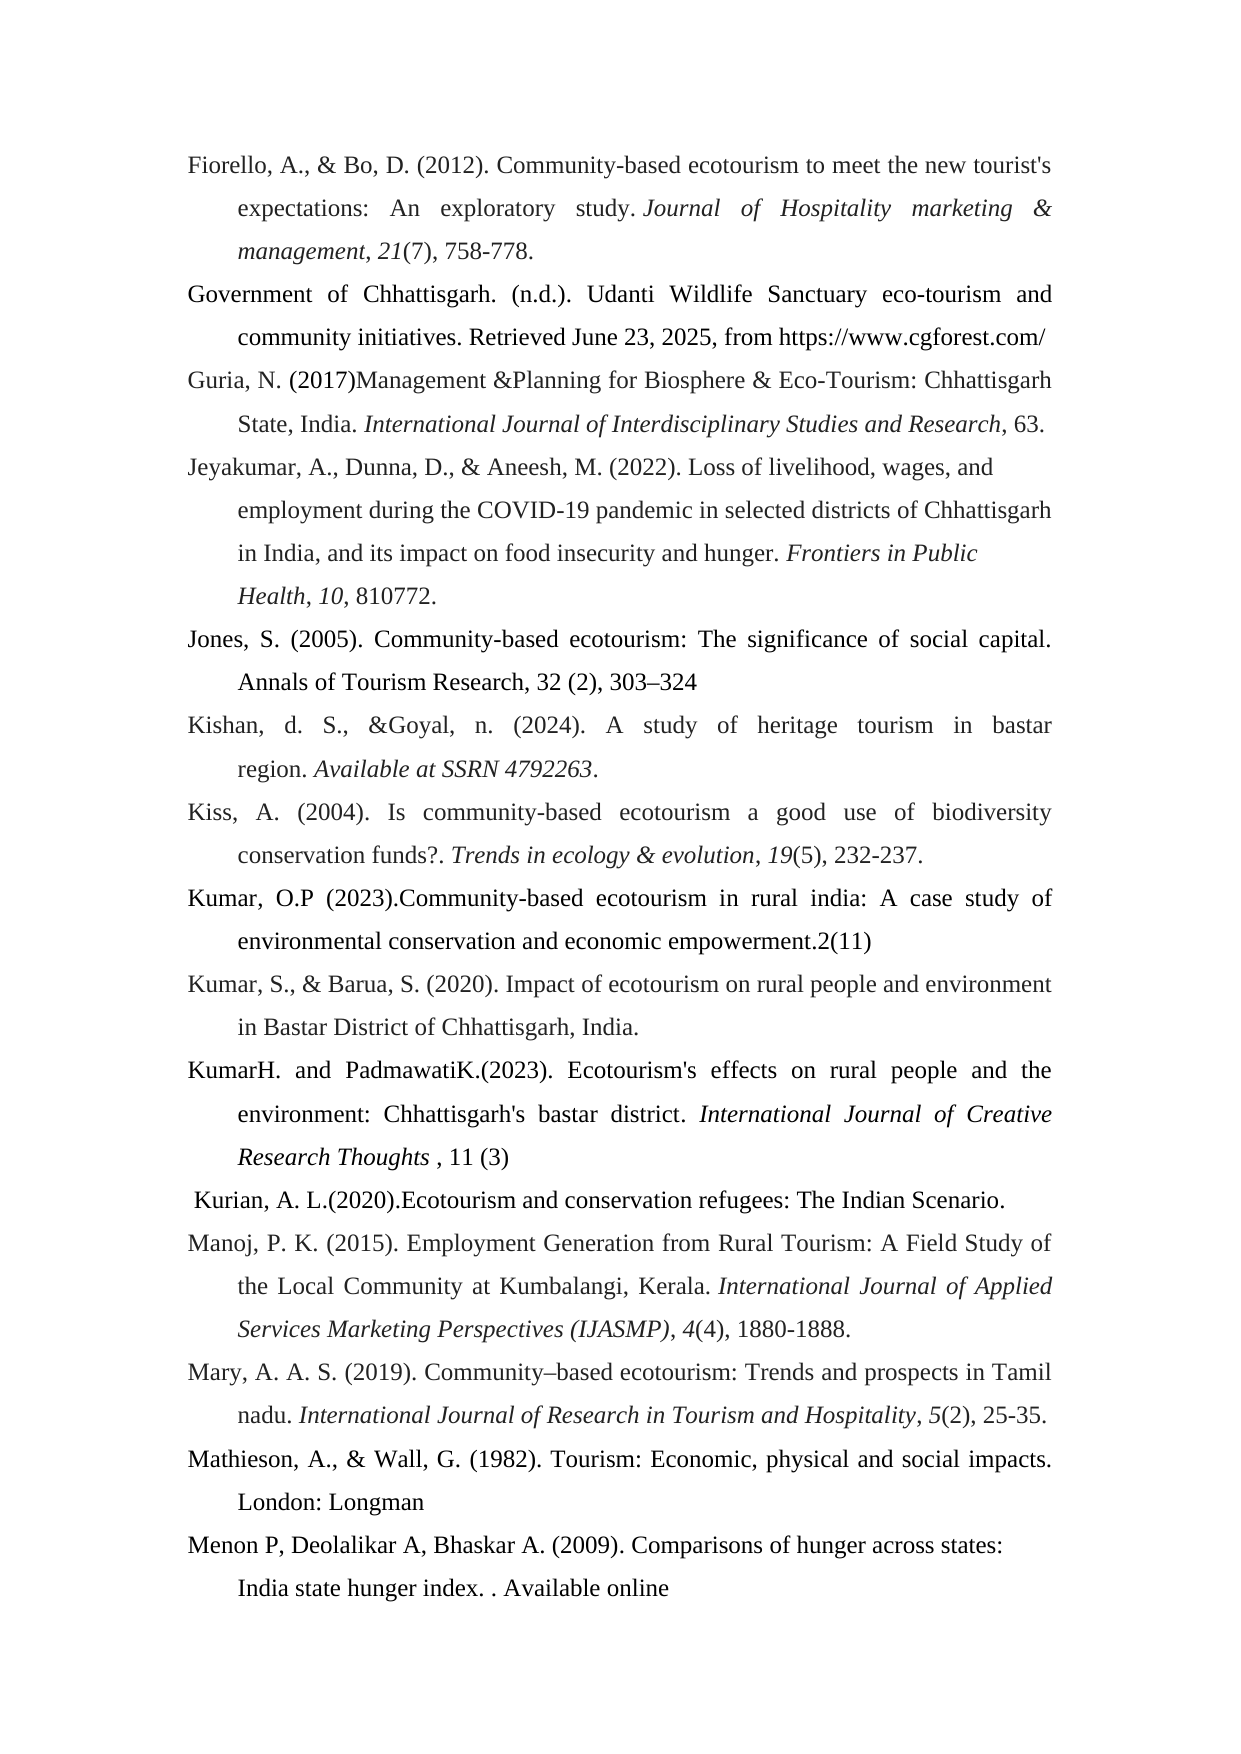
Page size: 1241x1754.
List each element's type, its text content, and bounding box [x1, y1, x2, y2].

text Kumar, S., & Barua, S. (2020). Impact of ecotourism on rural people and environment in Bastar District of Chhattisgarh, India. [187, 969, 1053, 1041]
text Mary, A. A. S. (2019). Community–based ecotourism: Trends and prospects in Tamil nadu. International Journal of Research in Tourism and Hospitality, 5(2), 25-35. [187, 1357, 1053, 1429]
text Kiss, A. (2004). Is community-based ecotourism a good use of biodiversity conservation funds?. Trends in ecology & evolution, 19(5), 232-237. [187, 797, 1053, 869]
text Jeyakumar, A., Dunna, D., & Aneesh, M. (2022). Loss of livelihood, wages, and employment during the COVID-19 pandemic in selected districts of Chhattisgarh in India, and its impact on food insecurity and hunger. Frontiers in Public Health, 10, 810772. [187, 452, 1053, 610]
text KumarH. and PadmawatiK.(2023). Ecotourism's effects on rural people and the environment: Chhattisgarh's bastar district. International Journal of Creative Research Thoughts , 11 (3) [187, 1056, 1053, 1171]
text Fiorello, A., & Bo, D. (2012). Community-based ecotourism to meet the new tourist's expectations: An exploratory study. Journal of Hospitality marketing & management, 21(7), 758-778. [187, 150, 1053, 265]
text Kishan, d. S., &Goyal, n. (2024). A study of heritage tourism in bastar region. Available at SSRN 4792263. [187, 711, 1053, 782]
text Jones, S. (2005). Community-based ecotourism: The significance of social capital. Annals of Tourism Research, 32 (2), 303–324 [187, 624, 1053, 696]
text Mathieson, A., & Wall, G. (1982). Tourism: Economic, physical and social impacts. London: Longman [187, 1444, 1053, 1516]
text Manoj, P. K. (2015). Employment Generation from Rural Tourism: A Field Study of the Local Community at Kumbalangi, Kerala. International Journal of Applied Services Marketing Perspectives (IJASMP), 4(4), 1880-1888. [187, 1228, 1053, 1343]
text Kurian, A. L.(2020).Ecotourism and conservation refugees: The Indian Scenario. [187, 1185, 1053, 1214]
text Government of Chhattisgarh. (n.d.). Udanti Wildlife Sanctuary eco-tourism and community initiatives. Retrieved June 23, 2025, from https://www.cgforest.com/ [187, 279, 1053, 351]
text Guria, N. (2017)Management &Planning for Biosphere & Eco-Tourism: Chhattisgarh State, India. International Journal of Interdisciplinary Studies and Research, 63. [187, 366, 1053, 437]
text Kumar, O.P (2023).Community-based ecotourism in rural india: A case study of environmental conservation and economic empowerment.2(11) [187, 883, 1053, 955]
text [187, 1530, 1053, 1602]
